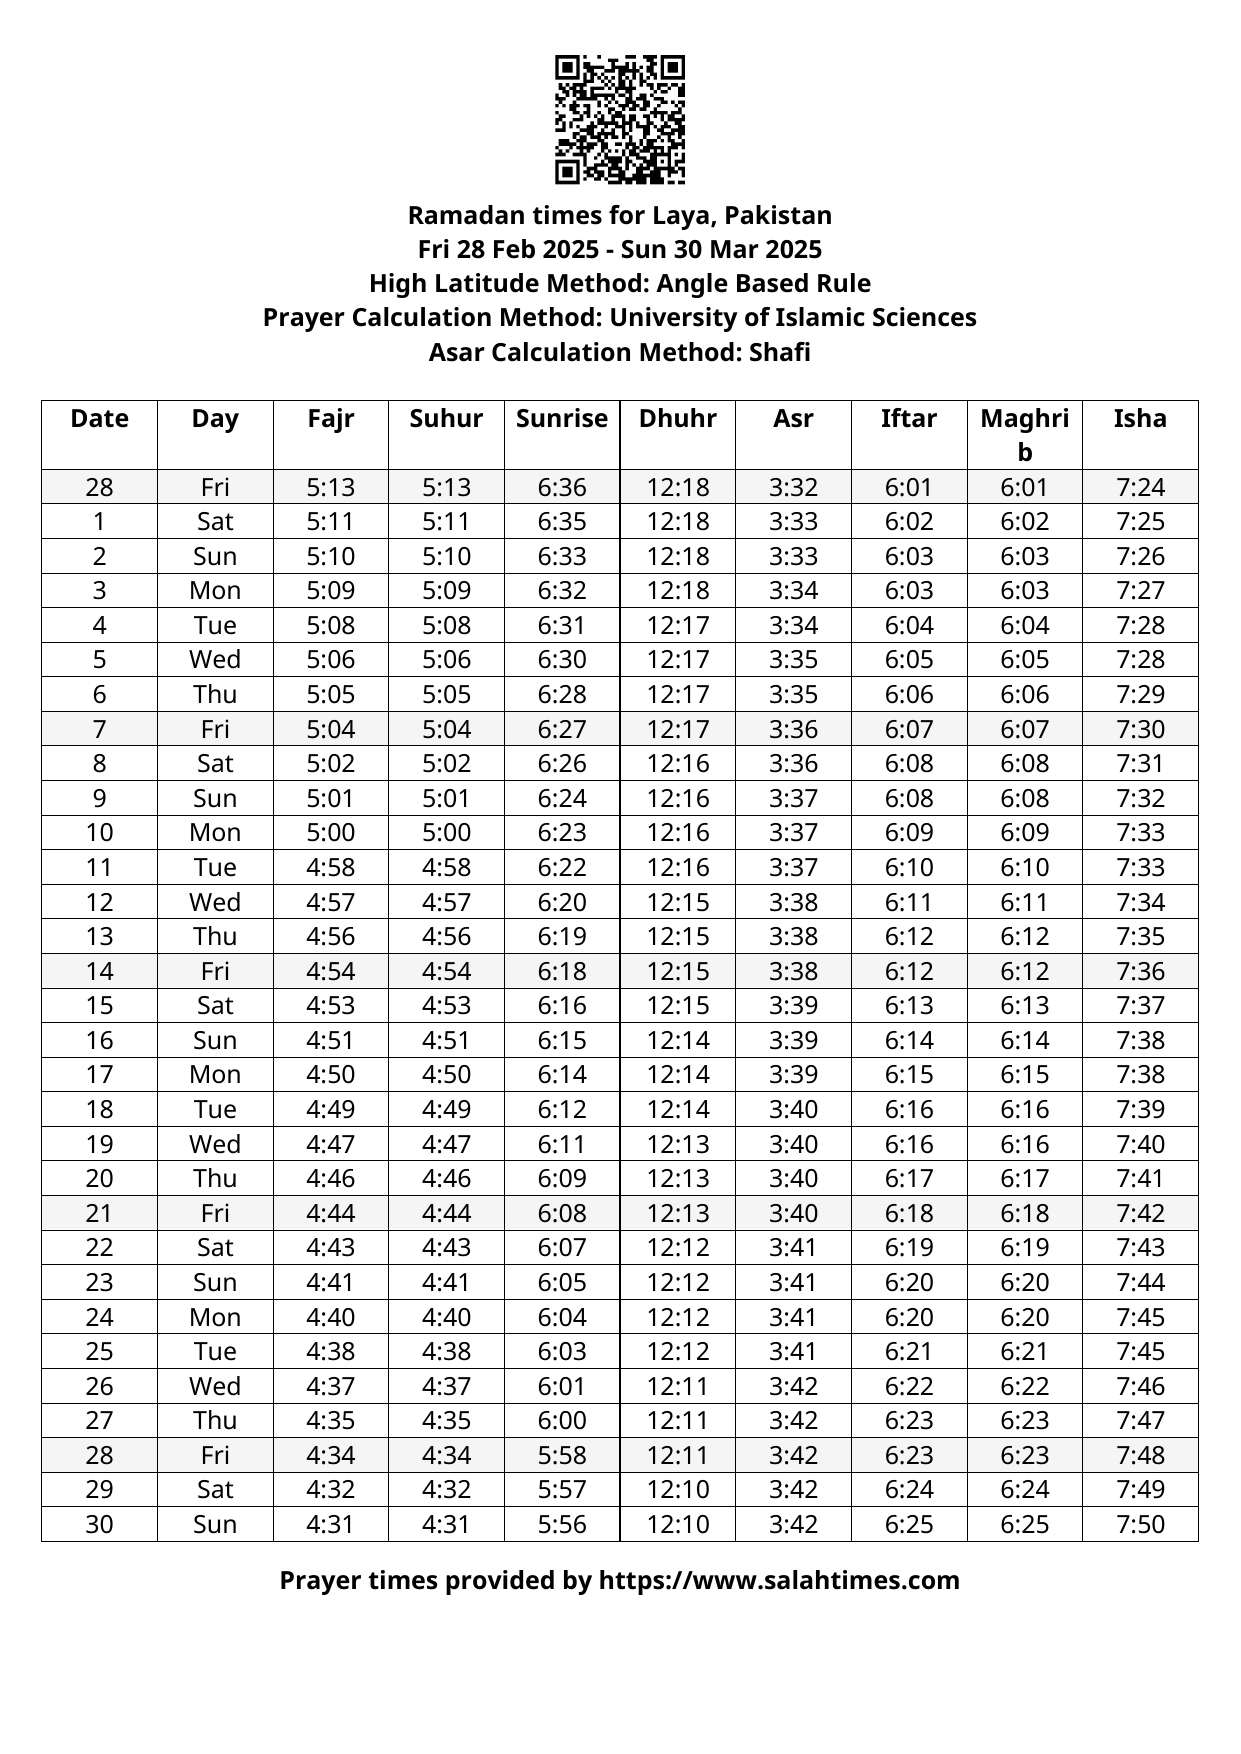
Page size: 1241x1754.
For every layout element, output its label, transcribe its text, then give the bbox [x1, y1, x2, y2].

table_cell 3:38 [736, 954, 851, 987]
table_cell 4:37 [389, 1369, 504, 1402]
table_cell 4:54 [389, 954, 504, 987]
table_cell 6:16 [852, 1127, 967, 1160]
table_cell 12:18 [621, 539, 735, 572]
table_cell 7:24 [1083, 470, 1198, 503]
table_cell 12:13 [621, 1196, 735, 1229]
table_cell 12:10 [621, 1473, 735, 1506]
table_cell 4:40 [274, 1300, 388, 1333]
table_cell 12:17 [621, 608, 735, 642]
table_cell 12:14 [621, 1058, 735, 1091]
table_cell 4:34 [389, 1438, 504, 1472]
table_cell 7:42 [1083, 1196, 1198, 1229]
table_cell 3:37 [736, 816, 851, 849]
table_cell 6:06 [968, 677, 1082, 711]
table_cell 3 [42, 574, 157, 607]
table_cell 6:11 [968, 885, 1082, 918]
table_cell 5:06 [274, 643, 388, 676]
table_cell 29 [42, 1473, 157, 1506]
table_cell 3:32 [736, 470, 851, 503]
table_cell 6:07 [968, 712, 1082, 745]
table_cell Sat [158, 989, 273, 1022]
table_cell 12:12 [621, 1300, 735, 1333]
table_cell 12:11 [621, 1438, 735, 1472]
table_cell Fri [158, 1196, 273, 1229]
table_cell 6:05 [852, 643, 967, 676]
table_cell 6:12 [968, 919, 1082, 953]
table_cell Sun [158, 1507, 273, 1541]
table_cell 7:28 [1083, 608, 1198, 642]
table_header Date [42, 401, 157, 469]
table_cell 7:44 [1083, 1265, 1198, 1299]
table_cell 6:23 [968, 1404, 1082, 1437]
table_cell 3:34 [736, 574, 851, 607]
table_cell 6:12 [852, 919, 967, 953]
text Prayer times provided by https://www.salahtimes.com [42, 1563, 1198, 1597]
table_cell 6:05 [505, 1265, 619, 1299]
table_cell 7 [42, 712, 157, 745]
table_cell 27 [42, 1404, 157, 1437]
table_cell 6:08 [852, 746, 967, 780]
table_cell Wed [158, 1127, 273, 1160]
table_cell 5:02 [274, 746, 388, 780]
table_cell 4:47 [389, 1127, 504, 1160]
table_cell 6:10 [852, 850, 967, 884]
table_cell 5:09 [274, 574, 388, 607]
table_cell 3:33 [736, 504, 851, 538]
table_cell 3:36 [736, 712, 851, 745]
table_cell 6:05 [968, 643, 1082, 676]
table_cell 6:24 [852, 1473, 967, 1506]
table_header Day [158, 401, 273, 469]
table_cell 6:01 [505, 1369, 619, 1402]
table_cell 5:13 [389, 470, 504, 503]
table_cell 7:48 [1083, 1438, 1198, 1472]
table_cell 4:38 [389, 1334, 504, 1368]
table_cell 6:18 [505, 954, 619, 987]
table_cell Fri [158, 954, 273, 987]
table_cell 3:38 [736, 885, 851, 918]
table_cell 6:19 [968, 1231, 1082, 1264]
table_cell 4:46 [389, 1161, 504, 1195]
table_cell 6:23 [968, 1438, 1082, 1472]
table_cell Sun [158, 1023, 273, 1057]
table_cell Tue [158, 608, 273, 642]
table_cell 3:37 [736, 850, 851, 884]
table_cell 6:18 [968, 1196, 1082, 1229]
table_cell 7:28 [1083, 643, 1198, 676]
table_cell 4:57 [274, 885, 388, 918]
table_cell 12:11 [621, 1369, 735, 1402]
table_cell 5:10 [389, 539, 504, 572]
table_cell 6:27 [505, 712, 619, 745]
table_cell 22 [42, 1231, 157, 1264]
table_cell 6:09 [505, 1161, 619, 1195]
table_cell Sat [158, 1473, 273, 1506]
table_cell 5:04 [389, 712, 504, 745]
table_cell 4:38 [274, 1334, 388, 1368]
table_cell 12:15 [621, 919, 735, 953]
table_cell 6:00 [505, 1404, 619, 1437]
table_cell 12:14 [621, 1092, 735, 1126]
table_cell Sat [158, 1231, 273, 1264]
table_cell 7:37 [1083, 989, 1198, 1022]
table_cell 6:02 [852, 504, 967, 538]
table_cell 14 [42, 954, 157, 987]
table_cell 6:15 [852, 1058, 967, 1091]
table_cell 4:35 [389, 1404, 504, 1437]
table_cell 7:25 [1083, 504, 1198, 538]
table_cell 4:40 [389, 1300, 504, 1333]
table_cell 12:15 [621, 989, 735, 1022]
table_cell Mon [158, 816, 273, 849]
table_cell 3:40 [736, 1196, 851, 1229]
table_cell 3:42 [736, 1507, 851, 1541]
table_cell 3:42 [736, 1369, 851, 1402]
table_cell 12:18 [621, 470, 735, 503]
table_cell 12:17 [621, 643, 735, 676]
table_cell 6:01 [968, 470, 1082, 503]
table_cell 4:35 [274, 1404, 388, 1437]
table_cell 3:36 [736, 746, 851, 780]
table_cell 7:41 [1083, 1161, 1198, 1195]
table_cell 6:19 [505, 919, 619, 953]
table_cell 12:18 [621, 574, 735, 607]
table_cell 3:42 [736, 1404, 851, 1437]
table_cell 19 [42, 1127, 157, 1160]
table_cell 12:12 [621, 1334, 735, 1368]
table_cell 6:22 [852, 1369, 967, 1402]
table_cell 6:14 [968, 1023, 1082, 1057]
table_cell 3:38 [736, 919, 851, 953]
table_cell 4:32 [389, 1473, 504, 1506]
picture [542, 41, 699, 198]
table_cell 6:17 [968, 1161, 1082, 1195]
table_cell 3:40 [736, 1092, 851, 1126]
table_cell Wed [158, 1369, 273, 1402]
table_cell 6:11 [505, 1127, 619, 1160]
table_header Fajr [274, 401, 388, 469]
table_cell 4:43 [274, 1231, 388, 1264]
table_cell 6:35 [505, 504, 619, 538]
table_cell 3:33 [736, 539, 851, 572]
table_cell 4:49 [274, 1092, 388, 1126]
table_cell 1 [42, 504, 157, 538]
table_cell 16 [42, 1023, 157, 1057]
table_cell 5:04 [274, 712, 388, 745]
table_cell 6:20 [968, 1300, 1082, 1333]
table_cell 3:39 [736, 989, 851, 1022]
table_cell 6:16 [968, 1127, 1082, 1160]
table_cell 6:31 [505, 608, 619, 642]
table_cell 5:05 [274, 677, 388, 711]
table_cell 6:15 [968, 1058, 1082, 1091]
table_cell 12:11 [621, 1404, 735, 1437]
table_cell Thu [158, 1161, 273, 1195]
table_cell 4:31 [389, 1507, 504, 1541]
table_cell 6:07 [852, 712, 967, 745]
table_header Dhuhr [621, 401, 735, 469]
table_cell 3:40 [736, 1161, 851, 1195]
table_cell 4:31 [274, 1507, 388, 1541]
table_cell 6:20 [852, 1300, 967, 1333]
table_cell 18 [42, 1092, 157, 1126]
table_cell 7:30 [1083, 712, 1198, 745]
table_cell 4:47 [274, 1127, 388, 1160]
table_cell 5:08 [274, 608, 388, 642]
table_cell 3:39 [736, 1023, 851, 1057]
table_cell 7:26 [1083, 539, 1198, 572]
table_header Asr [736, 401, 851, 469]
table_cell Sun [158, 539, 273, 572]
text High Latitude Method: Angle Based Rule [42, 266, 1198, 300]
table_cell 3:40 [736, 1127, 851, 1160]
table_cell 12:16 [621, 781, 735, 814]
table_cell 15 [42, 989, 157, 1022]
table_cell 6:03 [968, 539, 1082, 572]
table_cell 3:42 [736, 1438, 851, 1472]
table_cell 4 [42, 608, 157, 642]
table_cell 5:01 [389, 781, 504, 814]
table_cell 5:13 [274, 470, 388, 503]
table_cell 4:57 [389, 885, 504, 918]
table_cell 4:51 [389, 1023, 504, 1057]
table_cell 23 [42, 1265, 157, 1299]
table_cell 6:08 [852, 781, 967, 814]
table_cell 6:28 [505, 677, 619, 711]
table_cell 5:00 [389, 816, 504, 849]
table_cell 6:11 [852, 885, 967, 918]
table_cell 4:41 [389, 1265, 504, 1299]
table_cell 7:40 [1083, 1127, 1198, 1160]
table_cell 5:10 [274, 539, 388, 572]
table_cell 6:23 [505, 816, 619, 849]
table_cell 6:12 [968, 954, 1082, 987]
table_cell 6:16 [852, 1092, 967, 1126]
table_cell 5:05 [389, 677, 504, 711]
table_cell Mon [158, 574, 273, 607]
table_cell 4:56 [274, 919, 388, 953]
table_cell 6:24 [968, 1473, 1082, 1506]
table_cell 24 [42, 1300, 157, 1333]
table_cell 7:31 [1083, 746, 1198, 780]
table_cell 3:41 [736, 1300, 851, 1333]
text Ramadan times for Laya, Pakistan [42, 198, 1198, 232]
table_cell 4:54 [274, 954, 388, 987]
table_cell 6:20 [852, 1265, 967, 1299]
table_cell 4:53 [389, 989, 504, 1022]
table_cell 3:39 [736, 1058, 851, 1091]
table_cell 6:07 [505, 1231, 619, 1264]
table_cell Thu [158, 919, 273, 953]
table_cell 6:23 [852, 1438, 967, 1472]
table_cell 6:02 [968, 504, 1082, 538]
table_cell 3:37 [736, 781, 851, 814]
table_cell Mon [158, 1058, 273, 1091]
table_cell 12:15 [621, 885, 735, 918]
table_cell 12:14 [621, 1023, 735, 1057]
table_cell 4:34 [274, 1438, 388, 1472]
table_cell 12:12 [621, 1231, 735, 1264]
table_cell 3:34 [736, 608, 851, 642]
table_cell Wed [158, 885, 273, 918]
table_cell Thu [158, 1404, 273, 1437]
table_cell 6:10 [968, 850, 1082, 884]
table_cell 12:17 [621, 712, 735, 745]
table_cell 30 [42, 1507, 157, 1541]
table_cell 21 [42, 1196, 157, 1229]
table_cell 5:56 [505, 1507, 619, 1541]
table_cell 7:27 [1083, 574, 1198, 607]
table_header Suhur [389, 401, 504, 469]
table_cell 5:11 [274, 504, 388, 538]
table_cell Tue [158, 1092, 273, 1126]
table_cell 6:08 [968, 746, 1082, 780]
table_cell 3:42 [736, 1473, 851, 1506]
table_header Isha [1083, 401, 1198, 469]
table_cell 7:36 [1083, 954, 1198, 987]
table_cell 6:36 [505, 470, 619, 503]
table_cell 6:25 [852, 1507, 967, 1541]
table_cell 4:44 [389, 1196, 504, 1229]
table_cell 6:17 [852, 1161, 967, 1195]
table_cell 6:03 [852, 539, 967, 572]
table_cell 6:03 [968, 574, 1082, 607]
table_cell 13 [42, 919, 157, 953]
table_cell 7:38 [1083, 1023, 1198, 1057]
table_cell 4:37 [274, 1369, 388, 1402]
table_cell 7:29 [1083, 677, 1198, 711]
table_header Sunrise [505, 401, 619, 469]
table_cell Sat [158, 504, 273, 538]
table_cell Tue [158, 1334, 273, 1368]
table_cell 4:49 [389, 1092, 504, 1126]
table_cell 7:39 [1083, 1092, 1198, 1126]
table_cell 6:22 [505, 850, 619, 884]
table_header Iftar [852, 401, 967, 469]
table_cell Mon [158, 1300, 273, 1333]
table_cell 3:35 [736, 677, 851, 711]
table_cell 6:18 [852, 1196, 967, 1229]
table_cell 4:50 [389, 1058, 504, 1091]
table_cell 7:45 [1083, 1300, 1198, 1333]
table_cell 20 [42, 1161, 157, 1195]
table_cell 6:20 [505, 885, 619, 918]
table_cell Sun [158, 1265, 273, 1299]
table_cell 6:08 [968, 781, 1082, 814]
table_cell 6:01 [852, 470, 967, 503]
table_cell 7:45 [1083, 1334, 1198, 1368]
table_cell 6:30 [505, 643, 619, 676]
table_cell 6:15 [505, 1023, 619, 1057]
table_cell 10 [42, 816, 157, 849]
table_cell 5 [42, 643, 157, 676]
table_cell 7:43 [1083, 1231, 1198, 1264]
table_cell 12 [42, 885, 157, 918]
table_cell 6:19 [852, 1231, 967, 1264]
text Fri 28 Feb 2025 - Sun 30 Mar 2025 [42, 232, 1198, 266]
table_cell 4:32 [274, 1473, 388, 1506]
table_cell 6:04 [968, 608, 1082, 642]
table_cell 2 [42, 539, 157, 572]
table_cell 6:24 [505, 781, 619, 814]
table_cell 5:58 [505, 1438, 619, 1472]
table_cell 9 [42, 781, 157, 814]
table_cell 7:34 [1083, 885, 1198, 918]
table_cell 6:14 [505, 1058, 619, 1091]
table_cell 4:56 [389, 919, 504, 953]
table_cell Thu [158, 677, 273, 711]
table_cell 6:03 [852, 574, 967, 607]
table_cell 12:17 [621, 677, 735, 711]
table_cell 4:44 [274, 1196, 388, 1229]
table_cell 5:57 [505, 1473, 619, 1506]
table_cell 6:13 [852, 989, 967, 1022]
table_cell 12:13 [621, 1161, 735, 1195]
table_cell 3:41 [736, 1334, 851, 1368]
table_cell 3:35 [736, 643, 851, 676]
table_cell 3:41 [736, 1265, 851, 1299]
table_cell 6:21 [968, 1334, 1082, 1368]
table_header Maghrib [968, 401, 1082, 469]
table_cell 5:02 [389, 746, 504, 780]
table_cell Fri [158, 1438, 273, 1472]
table_cell 6:09 [968, 816, 1082, 849]
table_cell 6:04 [505, 1300, 619, 1333]
table_cell 7:35 [1083, 919, 1198, 953]
table_cell 4:46 [274, 1161, 388, 1195]
table_cell 6:09 [852, 816, 967, 849]
table_cell 6:12 [505, 1092, 619, 1126]
table_cell 6:26 [505, 746, 619, 780]
table_cell 4:41 [274, 1265, 388, 1299]
table_cell 12:16 [621, 746, 735, 780]
table_cell 17 [42, 1058, 157, 1091]
table_cell 25 [42, 1334, 157, 1368]
table_cell 6:16 [505, 989, 619, 1022]
table_cell 6 [42, 677, 157, 711]
table_cell Tue [158, 850, 273, 884]
table_cell Fri [158, 712, 273, 745]
table_cell 7:49 [1083, 1473, 1198, 1506]
table_cell Sun [158, 781, 273, 814]
table_cell 6:32 [505, 574, 619, 607]
table_cell 12:15 [621, 954, 735, 987]
table_cell 8 [42, 746, 157, 780]
table_cell 28 [42, 470, 157, 503]
table_cell 7:46 [1083, 1369, 1198, 1402]
table_cell 6:13 [968, 989, 1082, 1022]
table_cell 6:08 [505, 1196, 619, 1229]
table_cell Wed [158, 643, 273, 676]
table_cell 28 [42, 1438, 157, 1472]
table_cell 12:10 [621, 1507, 735, 1541]
table_cell Sat [158, 746, 273, 780]
table_cell 6:23 [852, 1404, 967, 1437]
text Prayer Calculation Method: University of Islamic Sciences [42, 300, 1198, 334]
table_cell 5:01 [274, 781, 388, 814]
table_cell 12:16 [621, 850, 735, 884]
table_cell 6:21 [852, 1334, 967, 1368]
table_cell 26 [42, 1369, 157, 1402]
table_cell 3:41 [736, 1231, 851, 1264]
table_cell 7:32 [1083, 781, 1198, 814]
table_cell 6:14 [852, 1023, 967, 1057]
table_cell 6:22 [968, 1369, 1082, 1402]
table_cell 7:38 [1083, 1058, 1198, 1091]
table_cell 12:12 [621, 1265, 735, 1299]
table_cell 6:04 [852, 608, 967, 642]
table_cell Fri [158, 470, 273, 503]
table_cell 5:06 [389, 643, 504, 676]
table_cell 6:25 [968, 1507, 1082, 1541]
table_cell 12:13 [621, 1127, 735, 1160]
table_cell 4:58 [274, 850, 388, 884]
table_cell 6:06 [852, 677, 967, 711]
table_cell 11 [42, 850, 157, 884]
table_cell 6:03 [505, 1334, 619, 1368]
table_cell 7:47 [1083, 1404, 1198, 1437]
table_cell 5:08 [389, 608, 504, 642]
table_cell 6:33 [505, 539, 619, 572]
table_cell 5:11 [389, 504, 504, 538]
table_cell 5:09 [389, 574, 504, 607]
table_cell 7:33 [1083, 850, 1198, 884]
table_cell 4:51 [274, 1023, 388, 1057]
table_cell 7:33 [1083, 816, 1198, 849]
table_cell 6:16 [968, 1092, 1082, 1126]
table_cell 4:50 [274, 1058, 388, 1091]
table_cell 4:43 [389, 1231, 504, 1264]
table_cell 6:20 [968, 1265, 1082, 1299]
table_cell 4:58 [389, 850, 504, 884]
table_cell 12:16 [621, 816, 735, 849]
table_cell 6:12 [852, 954, 967, 987]
text Asar Calculation Method: Shafi [42, 334, 1198, 368]
table_cell 12:18 [621, 504, 735, 538]
table_cell 5:00 [274, 816, 388, 849]
table_cell 4:53 [274, 989, 388, 1022]
table_cell 7:50 [1083, 1507, 1198, 1541]
